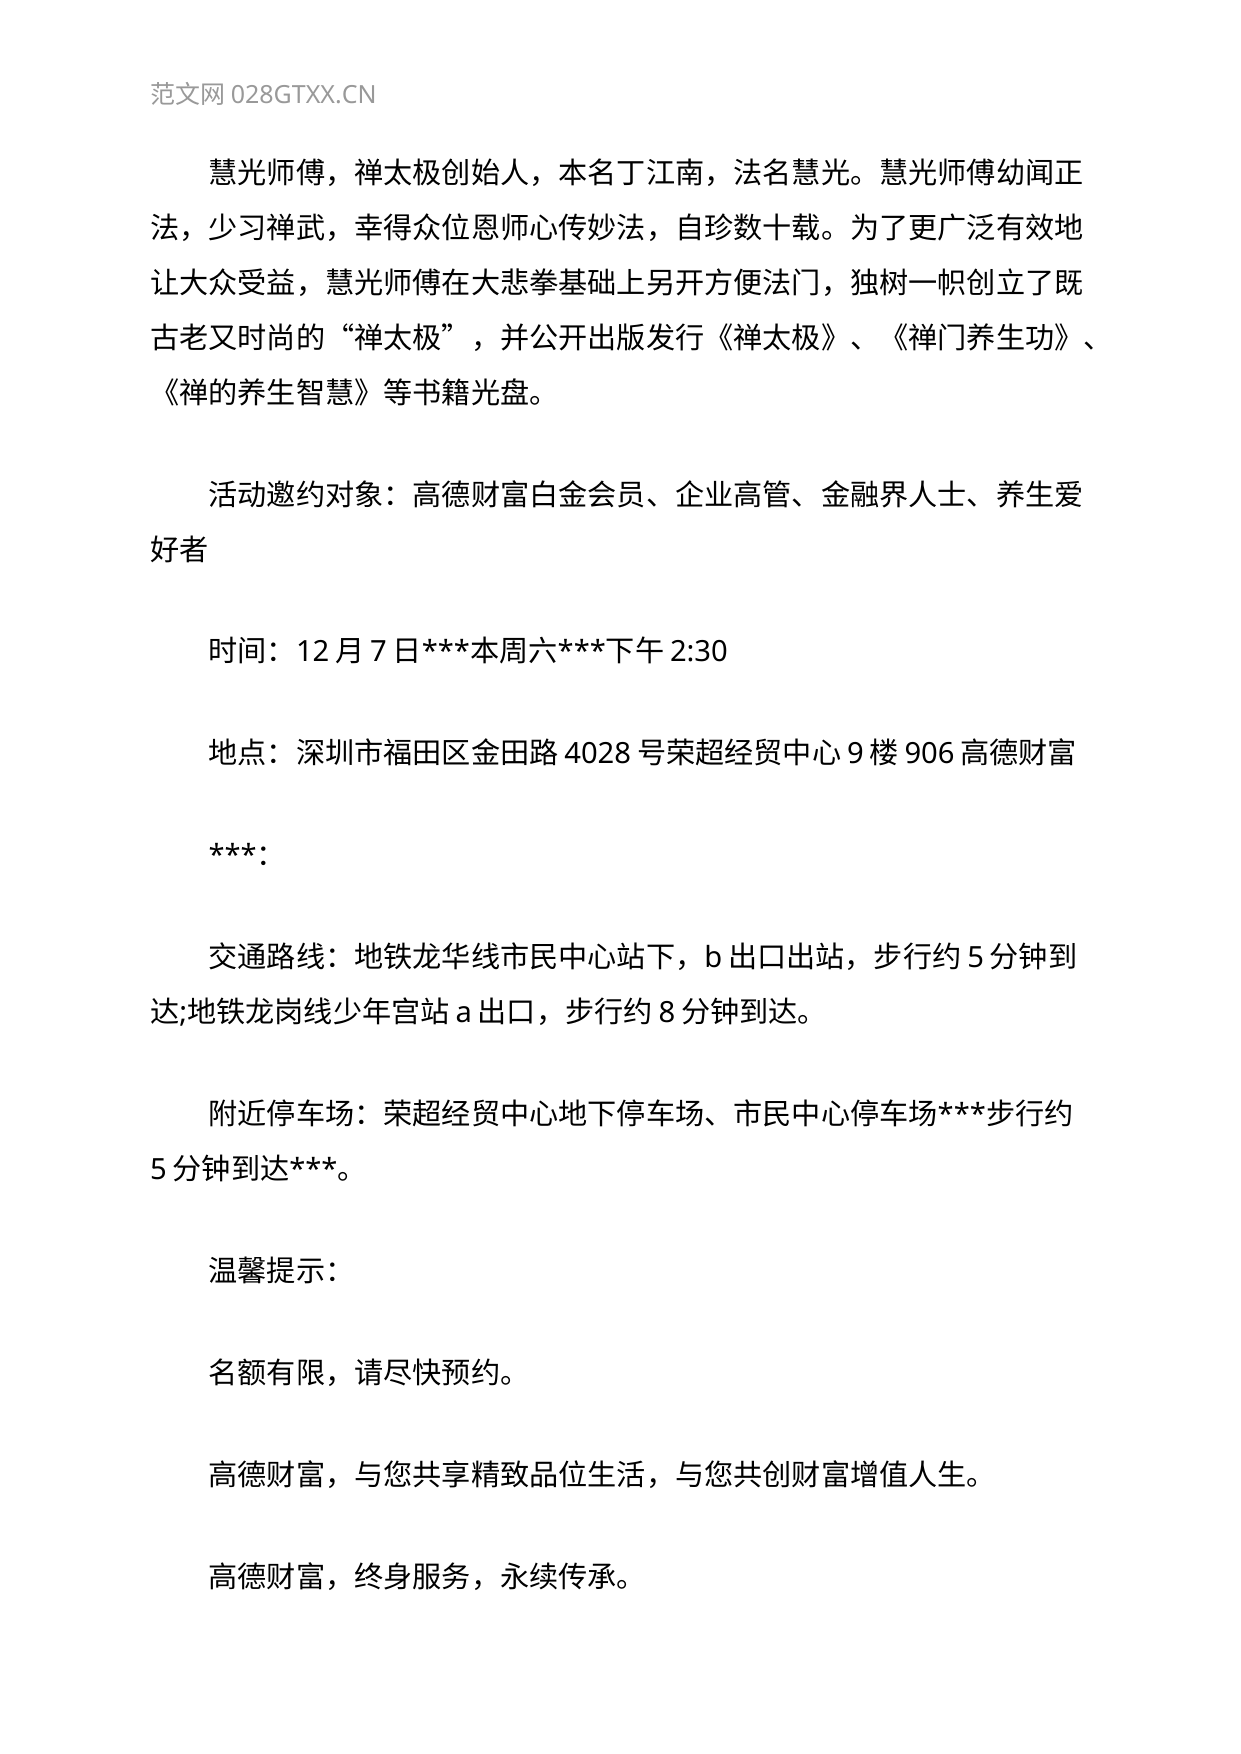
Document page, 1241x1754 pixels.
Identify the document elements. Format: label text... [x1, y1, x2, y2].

text 名额有限，请尽快预约。 [150, 1350, 1090, 1392]
text 活动邀约对象：高德财富白金会员、企业高管、金融界人士、养生爱好者 [150, 471, 1090, 568]
text 地点：深圳市福田区金田路4028号荣超经贸中心9楼906高德财富 [150, 730, 1090, 772]
text 高德财富，与您共享精致品位生活，与您共创财富增值人生。 [150, 1451, 1090, 1494]
text 交通路线：地铁龙华线市民中心站下，b出口出站，步行约5分钟到达;地铁龙岗线少年宫站a出口，步行约8分钟到达。 [150, 934, 1090, 1031]
text 附近停车场：荣超经贸中心地下停车场、市民中心停车场***步行约5分钟到达***。 [150, 1091, 1090, 1188]
text 温馨提示： [150, 1248, 1090, 1290]
text ***： [150, 832, 1090, 874]
text 高德财富，终身服务，永续传承。 [150, 1553, 1090, 1596]
text 慧光师傅，禅太极创始人，本名丁江南，法名慧光。慧光师傅幼闻正法，少习禅武，幸得众位恩师心传妙法，自珍数十载。为了更广泛有效地让大众受益，慧光师傅在大悲拳基础上另开方便法门，独树一帜创立了既古老又时尚的“禅太极”，并公开出版发行《禅太极》、《禅门养生功》、《禅的养生智慧》等书籍光盘。 [150, 150, 1090, 412]
text 时间：12月7日***本周六***下午2:30 [150, 628, 1090, 670]
